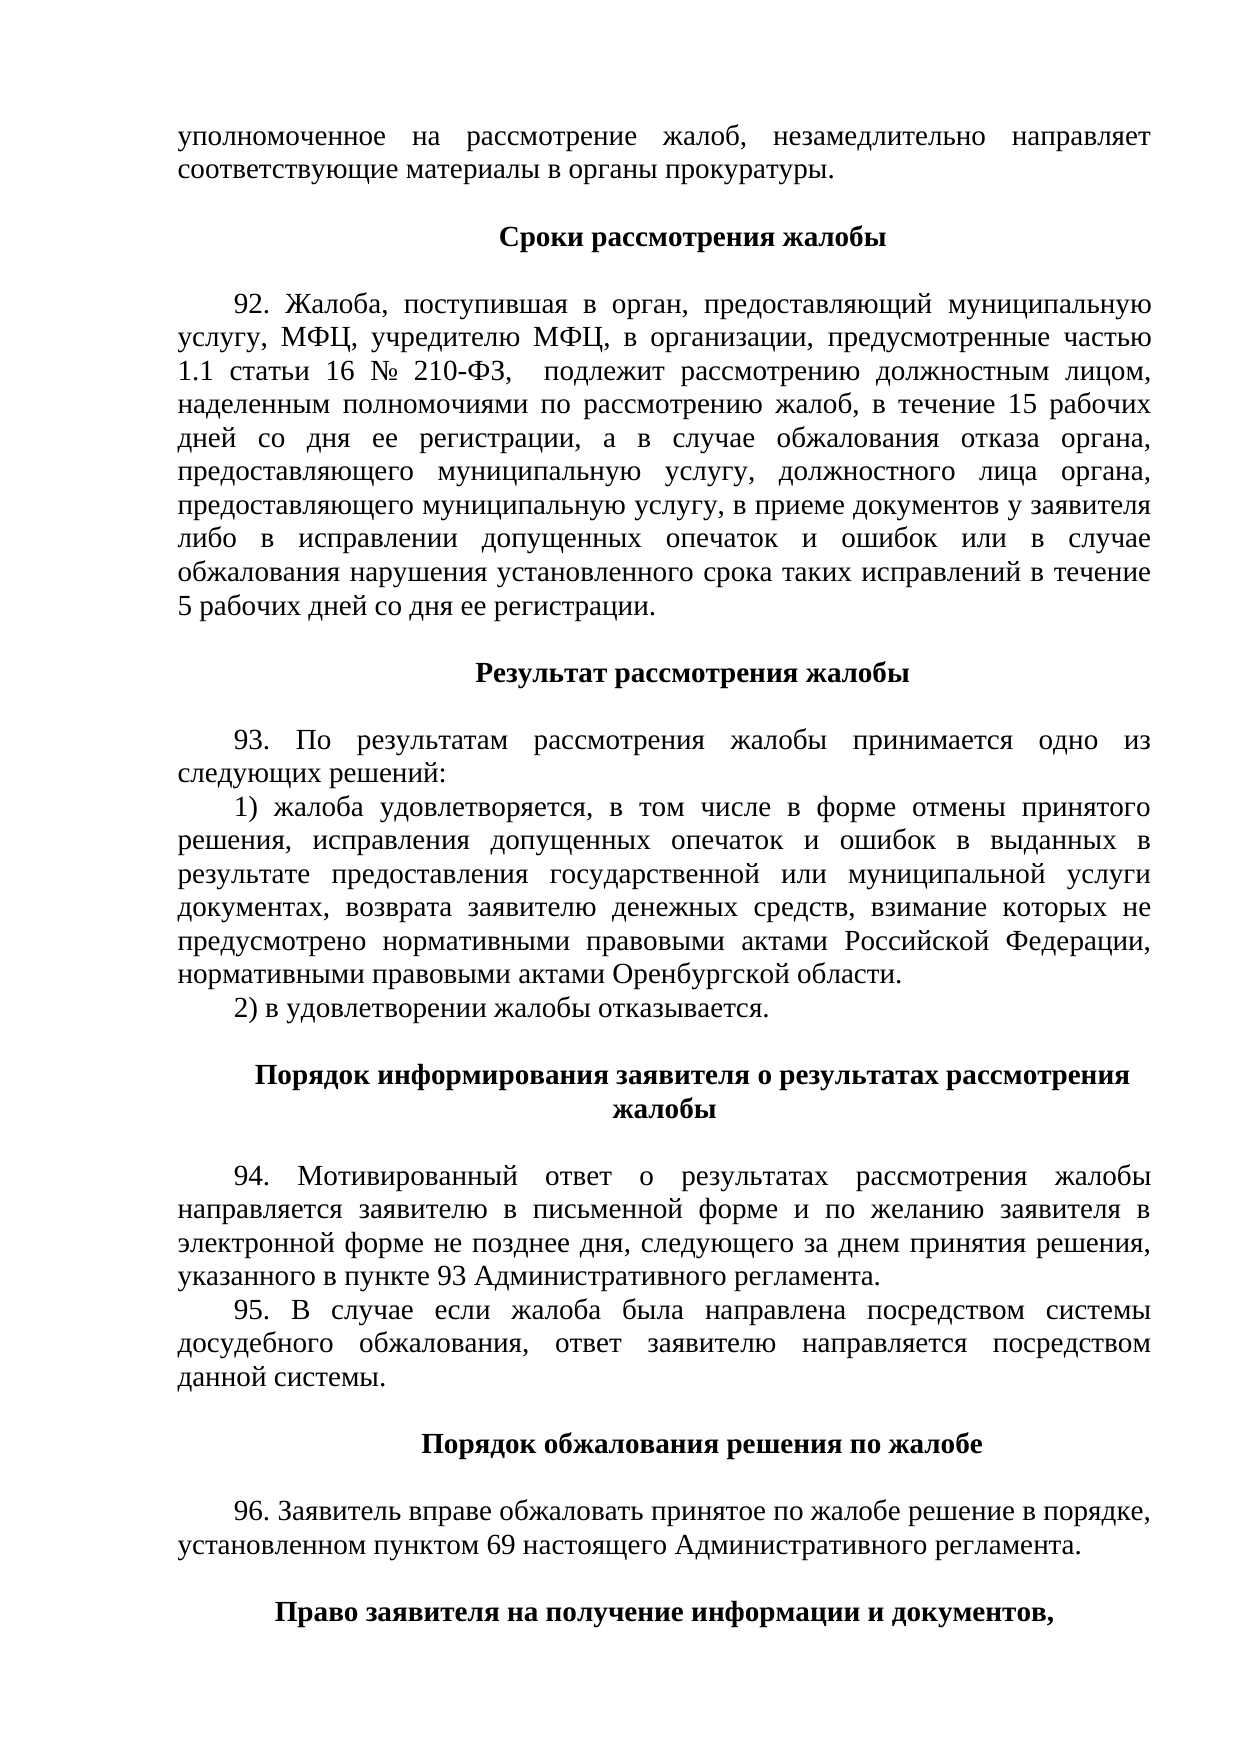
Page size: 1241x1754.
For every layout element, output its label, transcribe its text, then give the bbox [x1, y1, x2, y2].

text Право заявителя на получение информации и документов, [177, 1594, 1152, 1627]
text Порядок обжалования решения по жалобе [177, 1426, 1152, 1460]
text 94. Мотивированный ответ о результатах рассмотрения жалобы направляется заявителю в письменной форме и по желанию заявителя в электронной форме не позднее дня, следующего за днем принятия решения, указанного в пункте 93 Административного регламента. [177, 1158, 1152, 1292]
text Сроки рассмотрения жалобы [177, 219, 1152, 252]
text 96. Заявитель вправе обжаловать принятое по жалобе решение в порядке, установленном пунктом 69 настоящего Административного регламента. [177, 1493, 1152, 1560]
text 93. По результатам рассмотрения жалобы принимается одно из следующих решений: [177, 722, 1152, 789]
text 92. Жалоба, поступившая в орган, предоставляющий муниципальную услугу, МФЦ, учредителю МФЦ, в организации, предусмотренные частью 1.1 статьи 16 № 210-ФЗ, подлежит рассмотрению должностным лицом, наделенным полномочиями по рассмотрению жалоб, в течение 15 рабочих дней со дня ее регистрации, а в случае обжалования отказа органа, предоставляющего муниципальную услугу, должностного лица органа, предоставляющего муниципальную услугу, в приеме документов у заявителя либо в исправлении допущенных опечаток и ошибок или в случае обжалования нарушения установленного срока таких исправлений в течение 5 рабочих дней со дня ее регистрации. [177, 286, 1152, 621]
text Порядок информирования заявителя о результатах рассмотрения жалобы [177, 1057, 1152, 1124]
text 1) жалоба удовлетворяется, в том числе в форме отмены принятого решения, исправления допущенных опечаток и ошибок в выданных в результате предоставления государственной или муниципальной услуги документах, возврата заявителю денежных средств, взимание которых не предусмотрено нормативными правовыми актами Российской Федерации, нормативными правовыми актами Оренбургской области. [177, 789, 1152, 990]
text Результат рассмотрения жалобы [177, 655, 1152, 688]
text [177, 118, 1152, 185]
text 2) в удовлетворении жалобы отказывается. [177, 990, 1152, 1024]
text 95. В случае если жалоба была направлена посредством системы досудебного обжалования, ответ заявителю направляется посредством данной системы. [177, 1292, 1152, 1393]
